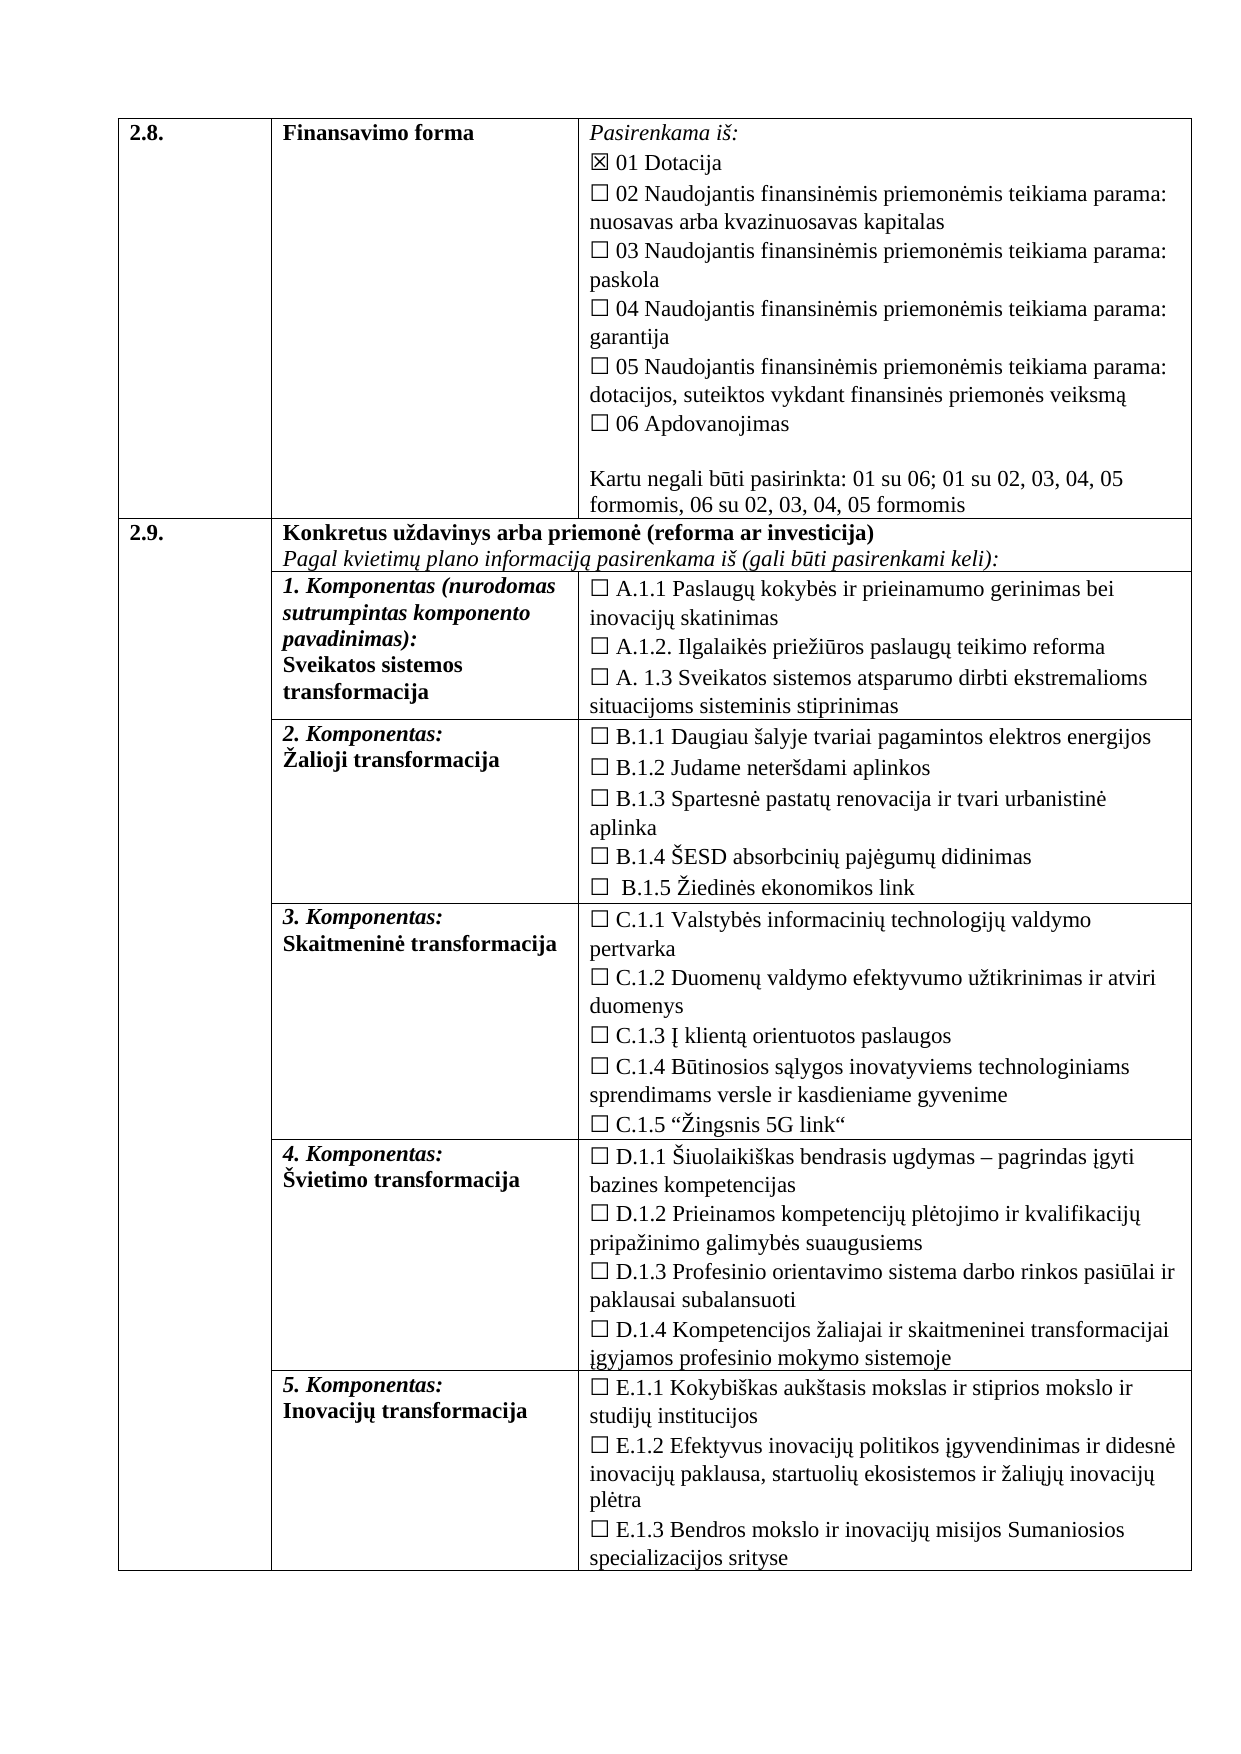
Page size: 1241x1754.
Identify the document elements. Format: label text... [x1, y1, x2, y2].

table_cell C.1.1 Valstybės informacinių technologijų valdymo pertvarka C.1.2 Duomenų valdymo efektyvumo užtikrinimas ir atviri duomenys C.1.3 Į klientą orientuotos paslaugos C.1.4 Būtinosios sąlygos inovatyviems technologiniams sprendimams versle ir kasdieniame gyvenime C.1.5 “Žingsnis 5G link“ [579, 904, 1191, 1139]
table_cell 3. Komponentas: Skaitmeninė transformacija [272, 904, 578, 1139]
table_cell 2.8. [119, 119, 271, 517]
table_cell 4. Komponentas: Švietimo transformacija [272, 1140, 578, 1370]
table_cell Konkretus uždavinys arba priemonė (reforma ar investicija) Pagal kvietimų plano informaciją pasirenkama iš (gali būti pasirenkami keli): [272, 519, 1191, 571]
table_cell 2. Komponentas: Žalioji transformacija [272, 720, 578, 902]
table_cell 2.9. [119, 519, 271, 1570]
table_cell B.1.1 Daugiau šalyje tvariai pagamintos elektros energijos B.1.2 Judame neteršdami aplinkos B.1.3 Spartesnė pastatų renovacija ir tvari urbanistinė aplinka B.1.4 ŠESD absorbcinių pajėgumų didinimas B.1.5 Žiedinės ekonomikos link [579, 720, 1191, 902]
table_cell Pasirenkama iš: 01 Dotacija 02 Naudojantis finansinėmis priemonėmis teikiama parama: nuosavas arba kvazinuosavas kapitalas 03 Naudojantis finansinėmis priemonėmis teikiama parama: paskola 04 Naudojantis finansinėmis priemonėmis teikiama parama: garantija 05 Naudojantis finansinėmis priemonėmis teikiama parama: dotacijos, suteiktos vykdant finansinės priemonės veiksmą 06 Apdovanojimas Kartu negali būti pasirinkta: 01 su 06; 01 su 02, 03, 04, 05 formomis, 06 su 02, 03, 04, 05 formomis [579, 119, 1191, 517]
table_cell D.1.1 Šiuolaikiškas bendrasis ugdymas – pagrindas įgyti bazines kompetencijas D.1.2 Prieinamos kompetencijų plėtojimo ir kvalifikacijų pripažinimo galimybės suaugusiems D.1.3 Profesinio orientavimo sistema darbo rinkos pasiūlai ir paklausai subalansuoti D.1.4 Kompetencijos žaliajai ir skaitmeninei transformacijai įgyjamos profesinio mokymo sistemoje [579, 1140, 1191, 1370]
table_cell E.1.1 Kokybiškas aukštasis mokslas ir stiprios mokslo ir studijų institucijos E.1.2 Efektyvus inovacijų politikos įgyvendinimas ir didesnė inovacijų paklausa, startuolių ekosistemos ir žaliųjų inovacijų plėtra E.1.3 Bendros mokslo ir inovacijų misijos Sumaniosios specializacijos srityse [579, 1371, 1191, 1570]
table_cell 1. Komponentas (nurodomas sutrumpintas komponento pavadinimas): Sveikatos sistemos transformacija [272, 572, 578, 719]
table_cell 5. Komponentas: Inovacijų transformacija [272, 1371, 578, 1570]
table_cell Finansavimo forma [272, 119, 578, 517]
table_cell A.1.1 Paslaugų kokybės ir prieinamumo gerinimas bei inovacijų skatinimas A.1.2. Ilgalaikės priežiūros paslaugų teikimo reforma A. 1.3 Sveikatos sistemos atsparumo dirbti ekstremalioms situacijoms sisteminis stiprinimas [579, 572, 1191, 719]
